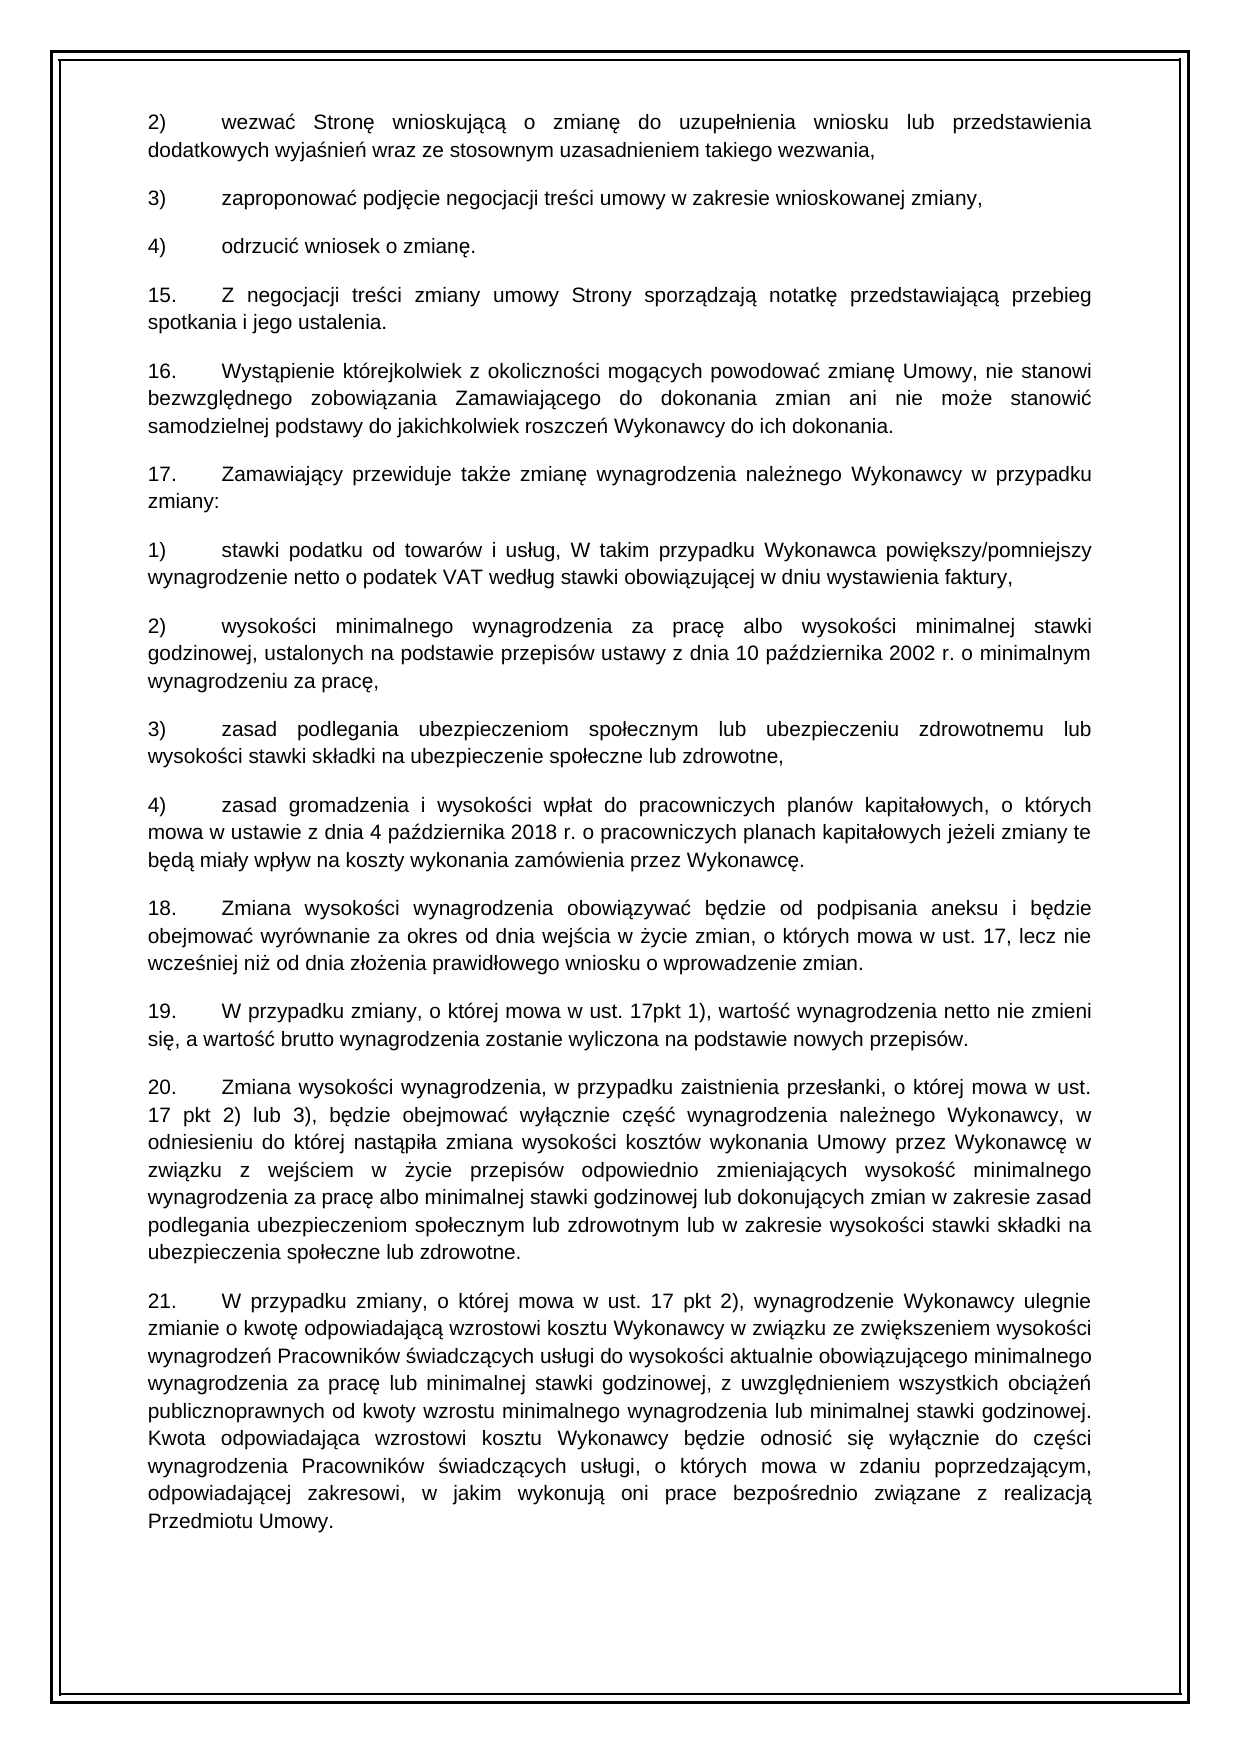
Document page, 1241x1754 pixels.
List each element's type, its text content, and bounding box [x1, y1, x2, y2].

text 16. Wystąpienie którejkolwiek z okoliczności mogących powodować zmianę Umowy, nie stanowi bezwzględnego zobowiązania Zamawiającego do dokonania zmian ani nie może stanowić samodzielnej podstawy do jakichkolwiek roszczeń Wykonawcy do ich dokonania. [148, 358, 1093, 437]
text 3) zasad podlegania ubezpieczeniom społecznym lub ubezpieczeniu zdrowotnemu lub wysokości stawki składki na ubezpieczenie społeczne lub zdrowotne, [148, 717, 1093, 768]
text 20. Zmiana wysokości wynagrodzenia, w przypadku zaistnienia przesłanki, o której mowa w ust. 17 pkt 2) lub 3), będzie obejmować wyłącznie część wynagrodzenia należnego Wykonawcy, w odniesieniu do której nastąpiła zmiana wysokości kosztów wykonania Umowy przez Wykonawcę w związku z wejściem w życie przepisów odpowiednio zmieniających wysokość minimalnego wynagrodzenia za pracę albo minimalnej stawki godzinowej lub dokonujących zmian w zakresie zasad podlegania ubezpieczeniom społecznym lub zdrowotnym lub w zakresie wysokości stawki składki na ubezpieczenia społeczne lub zdrowotne. [148, 1075, 1093, 1264]
text 21. W przypadku zmiany, o której mowa w ust. 17 pkt 2), wynagrodzenie Wykonawcy ulegnie zmianie o kwotę odpowiadającą wzrostowi kosztu Wykonawcy w związku ze zwiększeniem wysokości wynagrodzeń Pracowników świadczących usługi do wysokości aktualnie obowiązującego minimalnego wynagrodzenia za pracę lub minimalnej stawki godzinowej, z uwzględnieniem wszystkich obciążeń publicznoprawnych od kwoty wzrostu minimalnego wynagrodzenia lub minimalnej stawki godzinowej. Kwota odpowiadająca wzrostowi kosztu Wykonawcy będzie odnosić się wyłącznie do części wynagrodzenia Pracowników świadczących usługi, o których mowa w zdaniu poprzedzającym, odpowiadającej zakresowi, w jakim wykonują oni prace bezpośrednio związane z realizacją Przedmiotu Umowy. [148, 1288, 1093, 1532]
text 18. Zmiana wysokości wynagrodzenia obowiązywać będzie od podpisania aneksu i będzie obejmować wyrównanie za okres od dnia wejścia w życie zmian, o których mowa w ust. 17, lecz nie wcześniej niż od dnia złożenia prawidłowego wniosku o wprowadzenie zmian. [148, 896, 1093, 975]
text 19. W przypadku zmiany, o której mowa w ust. 17pkt 1), wartość wynagrodzenia netto nie zmieni się, a wartość brutto wynagrodzenia zostanie wyliczona na podstawie nowych przepisów. [148, 999, 1093, 1051]
text 17. Zamawiający przewiduje także zmianę wynagrodzenia należnego Wykonawcy w przypadku zmiany: [148, 462, 1093, 513]
text 4) odrzucić wniosek o zmianę. [148, 234, 1093, 258]
text 1) stawki podatku od towarów i usług, W takim przypadku Wykonawca powiększy/pomniejszy wynagrodzenie netto o podatek VAT według stawki obowiązującej w dniu wystawienia faktury, [148, 538, 1093, 589]
text 15. Z negocjacji treści zmiany umowy Strony sporządzają notatkę przedstawiającą przebieg spotkania i jego ustalenia. [148, 283, 1093, 334]
text 2) wezwać Stronę wnioskującą o zmianę do uzupełnienia wniosku lub przedstawienia dodatkowych wyjaśnień wraz ze stosownym uzasadnieniem takiego wezwania, [148, 110, 1093, 162]
text 2) wysokości minimalnego wynagrodzenia za pracę albo wysokości minimalnej stawki godzinowej, ustalonych na podstawie przepisów ustawy z dnia 10 października 2002 r. o minimalnym wynagrodzeniu za pracę, [148, 613, 1093, 692]
text 3) zaproponować podjęcie negocjacji treści umowy w zakresie wnioskowanej zmiany, [148, 186, 1093, 210]
text 4) zasad gromadzenia i wysokości wpłat do pracowniczych planów kapitałowych, o których mowa w ustawie z dnia 4 października 2018 r. o pracowniczych planach kapitałowych jeżeli zmiany te będą miały wpływ na koszty wykonania zamówienia przez Wykonawcę. [148, 793, 1093, 872]
